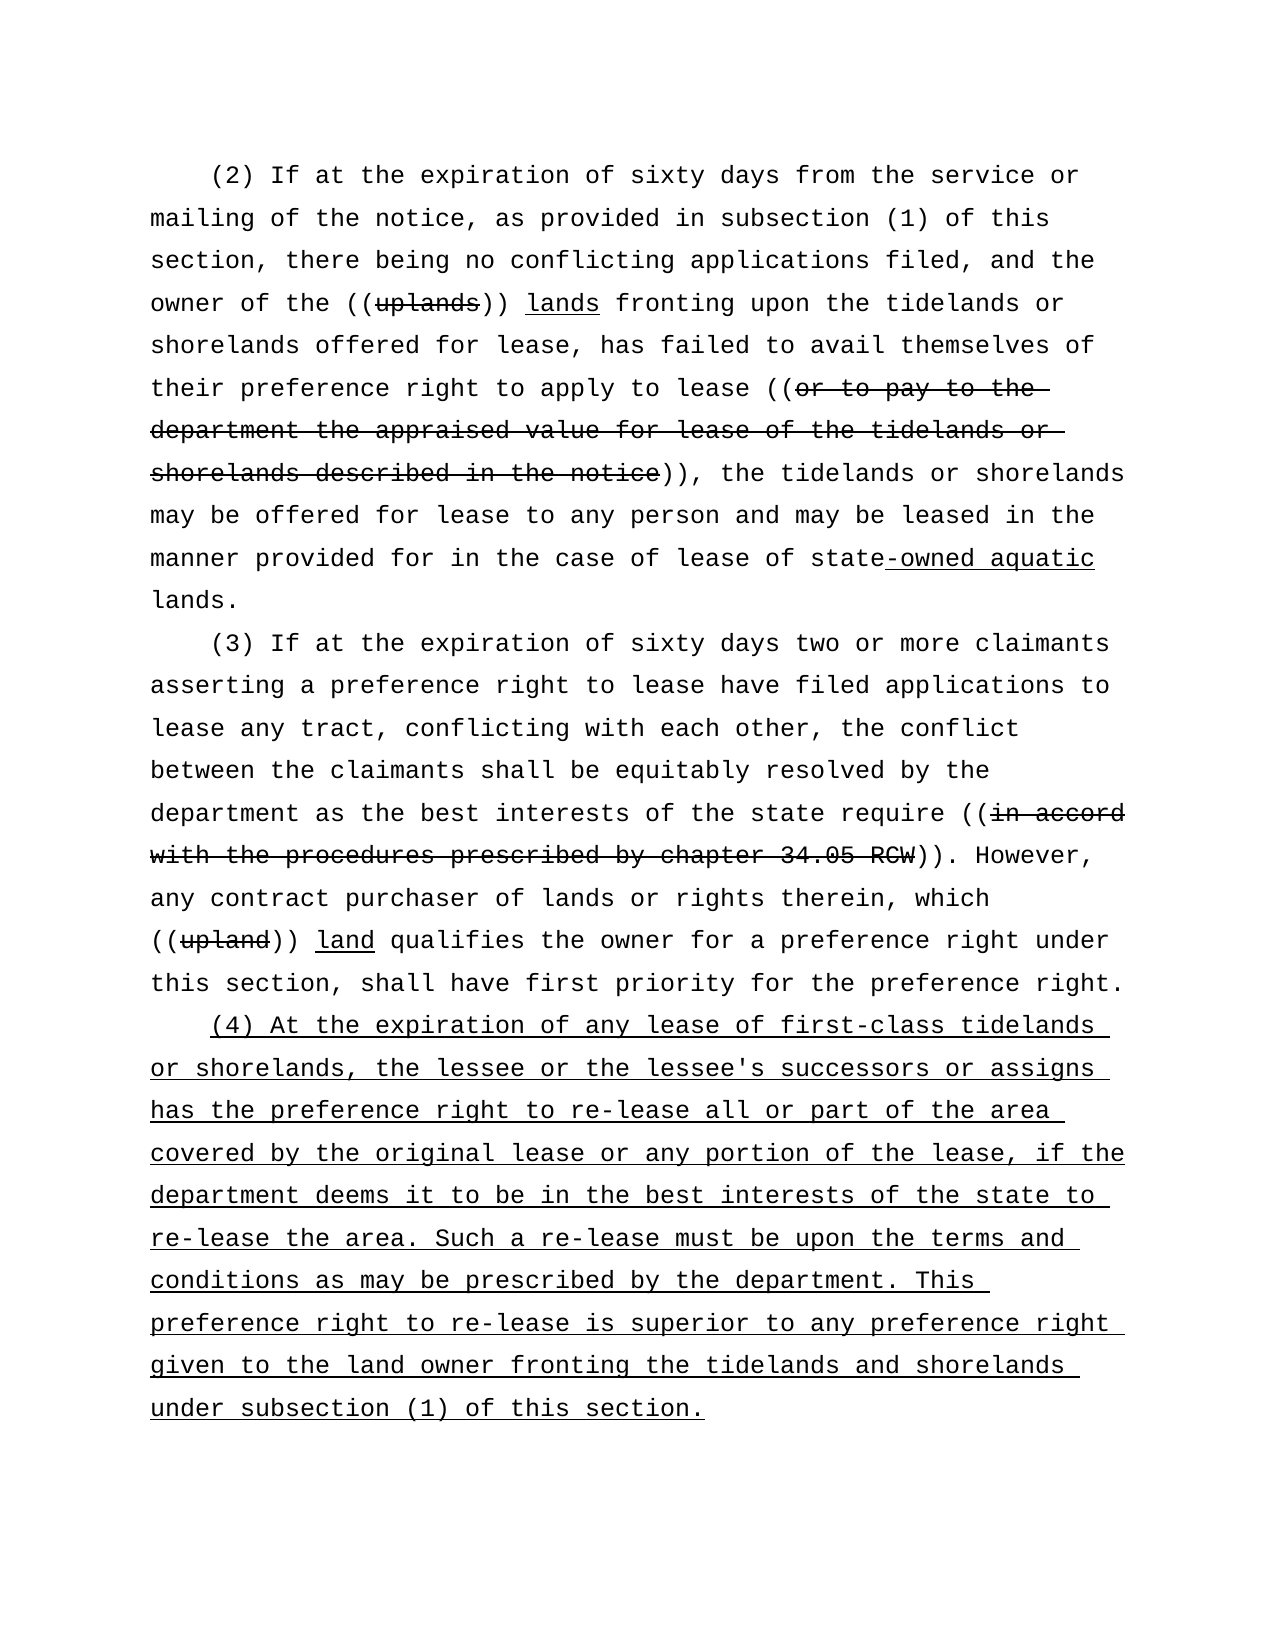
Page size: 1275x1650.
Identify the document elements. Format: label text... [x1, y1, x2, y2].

text (4) At the expiration of any lease of first-class tidelands or shorelands, the lessee or the lessee's successors or assigns has the preference right to re-lease all or part of the area covered by the original lease or any portion of the lease, if the department deems it to be in the best interests of the state to re-lease the area. Such a re-lease must be upon the terms and conditions as may be prescribed by the department. This preference right to re-lease is superior to any preference right given to the land owner fronting the tidelands and shorelands under subsection (1) of this section. [150, 1165, 1125, 1334]
text (3) If at the expiration of sixty days two or more claimants asserting a preference right to lease have filed applications to lease any tract, conflicting with each other, the conflict between the claimants shall be equitably resolved by the department as the best interests of the state require ((in accord with the procedures prescribed by chapter 34.05 RCW)). However, any contract purchaser of lands or rights therein, which ((upland)) land qualifies the owner for a preference right under this section, shall have first priority for the preference right. [150, 617, 1125, 1000]
text (2) If at the expiration of sixty days from the service or mailing of the notice, as provided in subsection (1) of this section, there being no conflicting applications filed, and the owner of the ((uplands)) lands fronting upon the tidelands or shorelands offered for lease, has failed to avail themselves of their preference right to apply to lease ((or to pay to the department the appraised value for lease of the tidelands or shorelands described in the notice)), the tidelands or shorelands may be offered for lease to any person and may be leased in the manner provided for in the case of lease of state-owned aquatic lands. [150, 150, 1125, 617]
text (4) At the expiration of any lease of first-class tidelands or shorelands, the lessee or the lessee's successors or assigns has the preference right to re-lease all or part of the area covered by the original lease or any portion of the lease, if the department deems it to be in the best interests of the state to re-lease the area. Such a re-lease must be upon the terms and conditions as may be prescribed by the department. This preference right to re-lease is superior to any preference right given to the land owner fronting the tidelands and shorelands under subsection (1) of this section. [150, 1335, 1125, 1425]
text (4) At the expiration of any lease of first-class tidelands or shorelands, the lessee or the lessee's successors or assigns has the preference right to re-lease all or part of the area covered by the original lease or any portion of the lease, if the department deems it to be in the best interests of the state to re-lease the area. Such a re-lease must be upon the terms and conditions as may be prescribed by the department. This preference right to re-lease is superior to any preference right given to the land owner fronting the tidelands and shorelands under subsection (1) of this section. [150, 1000, 1125, 1164]
